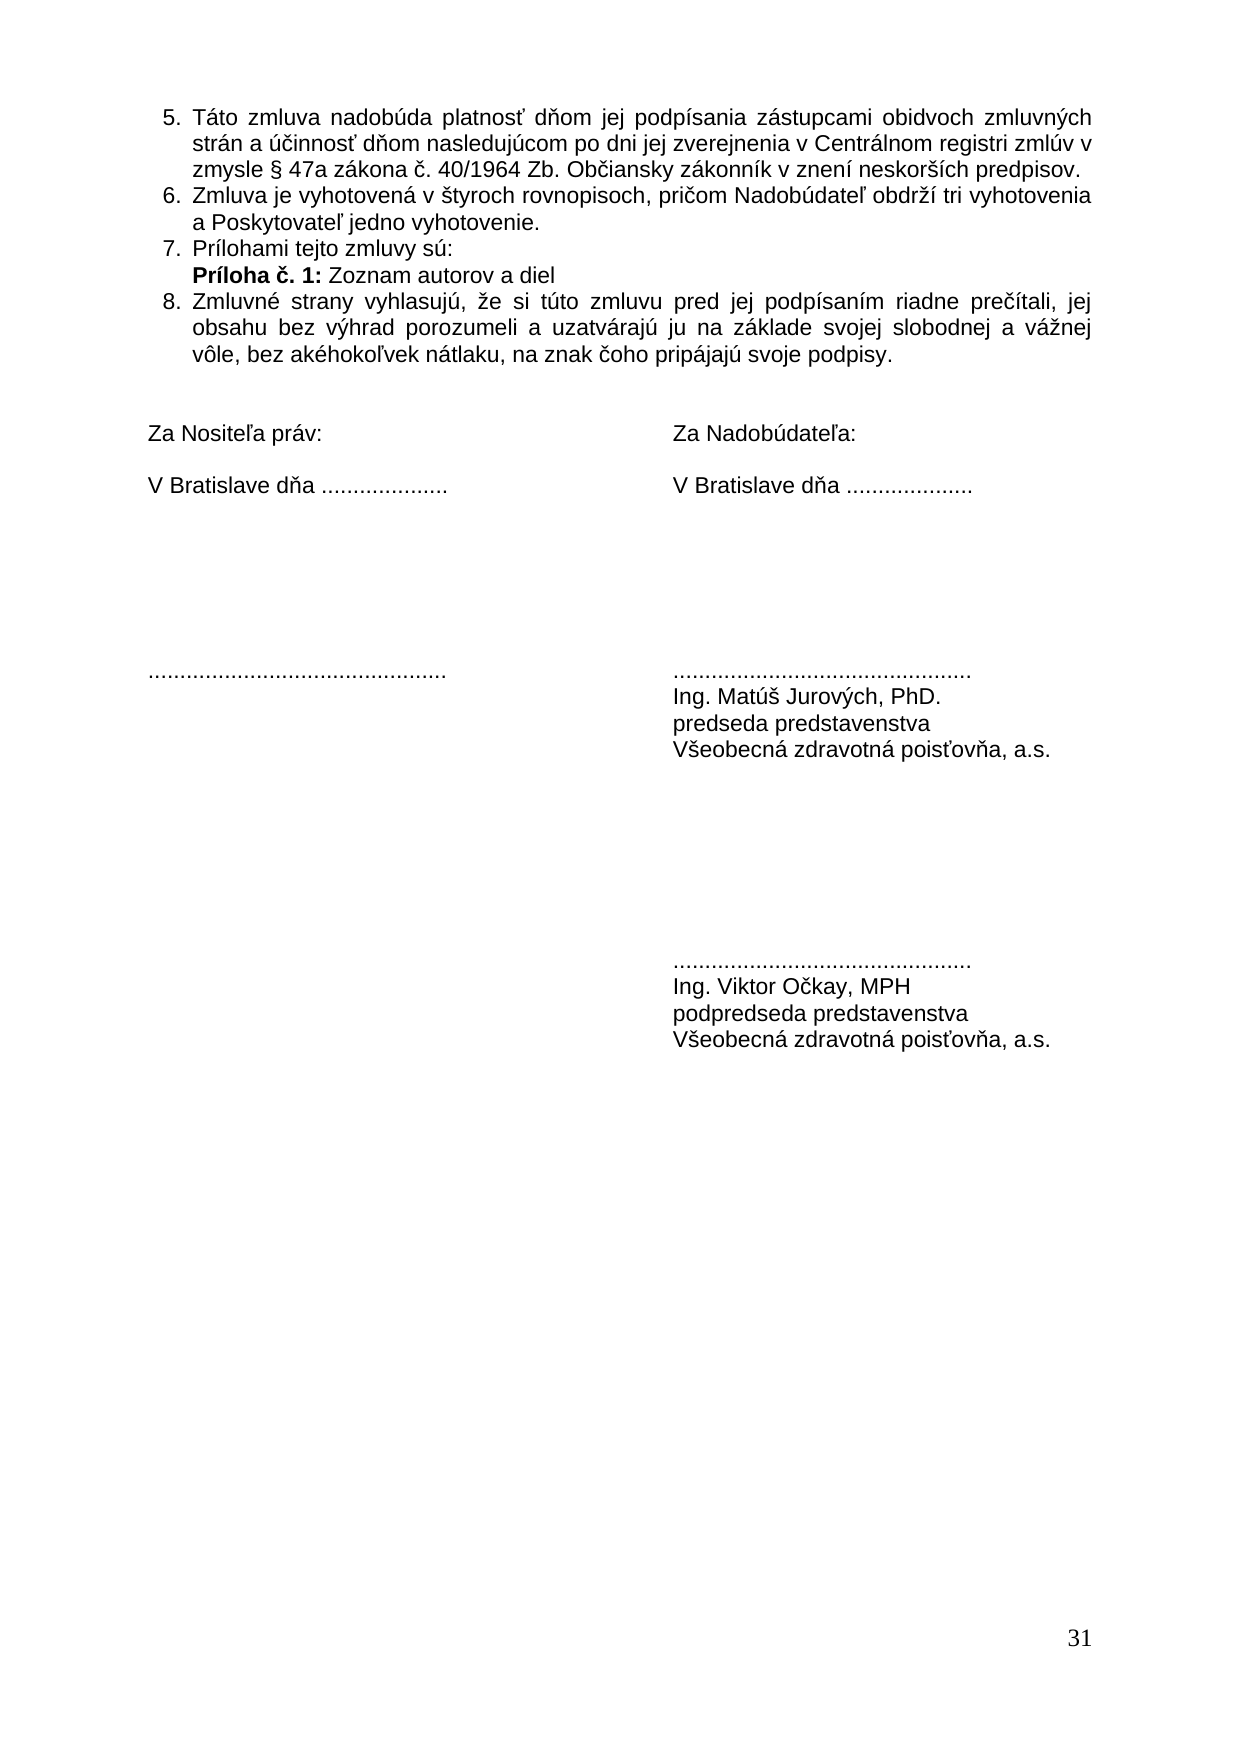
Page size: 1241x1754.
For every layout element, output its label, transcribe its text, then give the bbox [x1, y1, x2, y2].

list Prílohami tejto zmluvy sú: [162, 235, 1092, 262]
text Všeobecná zdravotná poisťovňa, a.s. [598, 1026, 1092, 1052]
text ............................................... ............................................... [148, 657, 1092, 683]
text podpredseda predstavenstva [598, 999, 1092, 1026]
list Príloha č. 1: Zoznam autorov a diel [192, 262, 1092, 288]
text Ing. Matúš Jurových, PhD. [598, 683, 1092, 709]
text predseda predstavenstva [598, 709, 1092, 736]
list Zmluvné strany vyhlasujú, že si túto zmluvu pred jej podpísaním riadne prečítali, jej obsahu bez výhrad porozumeli a uzatvárajú ju na základe svojej slobodnej a vážnej vôle, bez akéhokoľvek nátlaku, na znak čoho pripájajú svoje podpisy. [162, 288, 1092, 367]
text Ing. Viktor Očkay, MPH [598, 973, 1092, 999]
text ............................................... [598, 947, 1092, 973]
text Za Nositeľa práv: Za Nadobúdateľa: [148, 420, 1092, 446]
list Zmluva je vyhotovená v štyroch rovnopisoch, pričom Nadobúdateľ obdrží tri vyhotovenia a Poskytovateľ jedno vyhotovenie. [162, 182, 1092, 235]
text Všeobecná zdravotná poisťovňa, a.s. [598, 736, 1092, 762]
list Táto zmluva nadobúda platnosť dňom jej podpísania zástupcami obidvoch zmluvných strán a účinnosť dňom nasledujúcom po dni jej zverejnenia v Centrálnom registri zmlúv v zmysle § 47a zákona č. 40/1964 Zb. Občiansky zákonník v znení neskorších predpisov. [162, 103, 1092, 182]
text V Bratislave dňa .................... V Bratislave dňa .................... [148, 472, 1092, 499]
